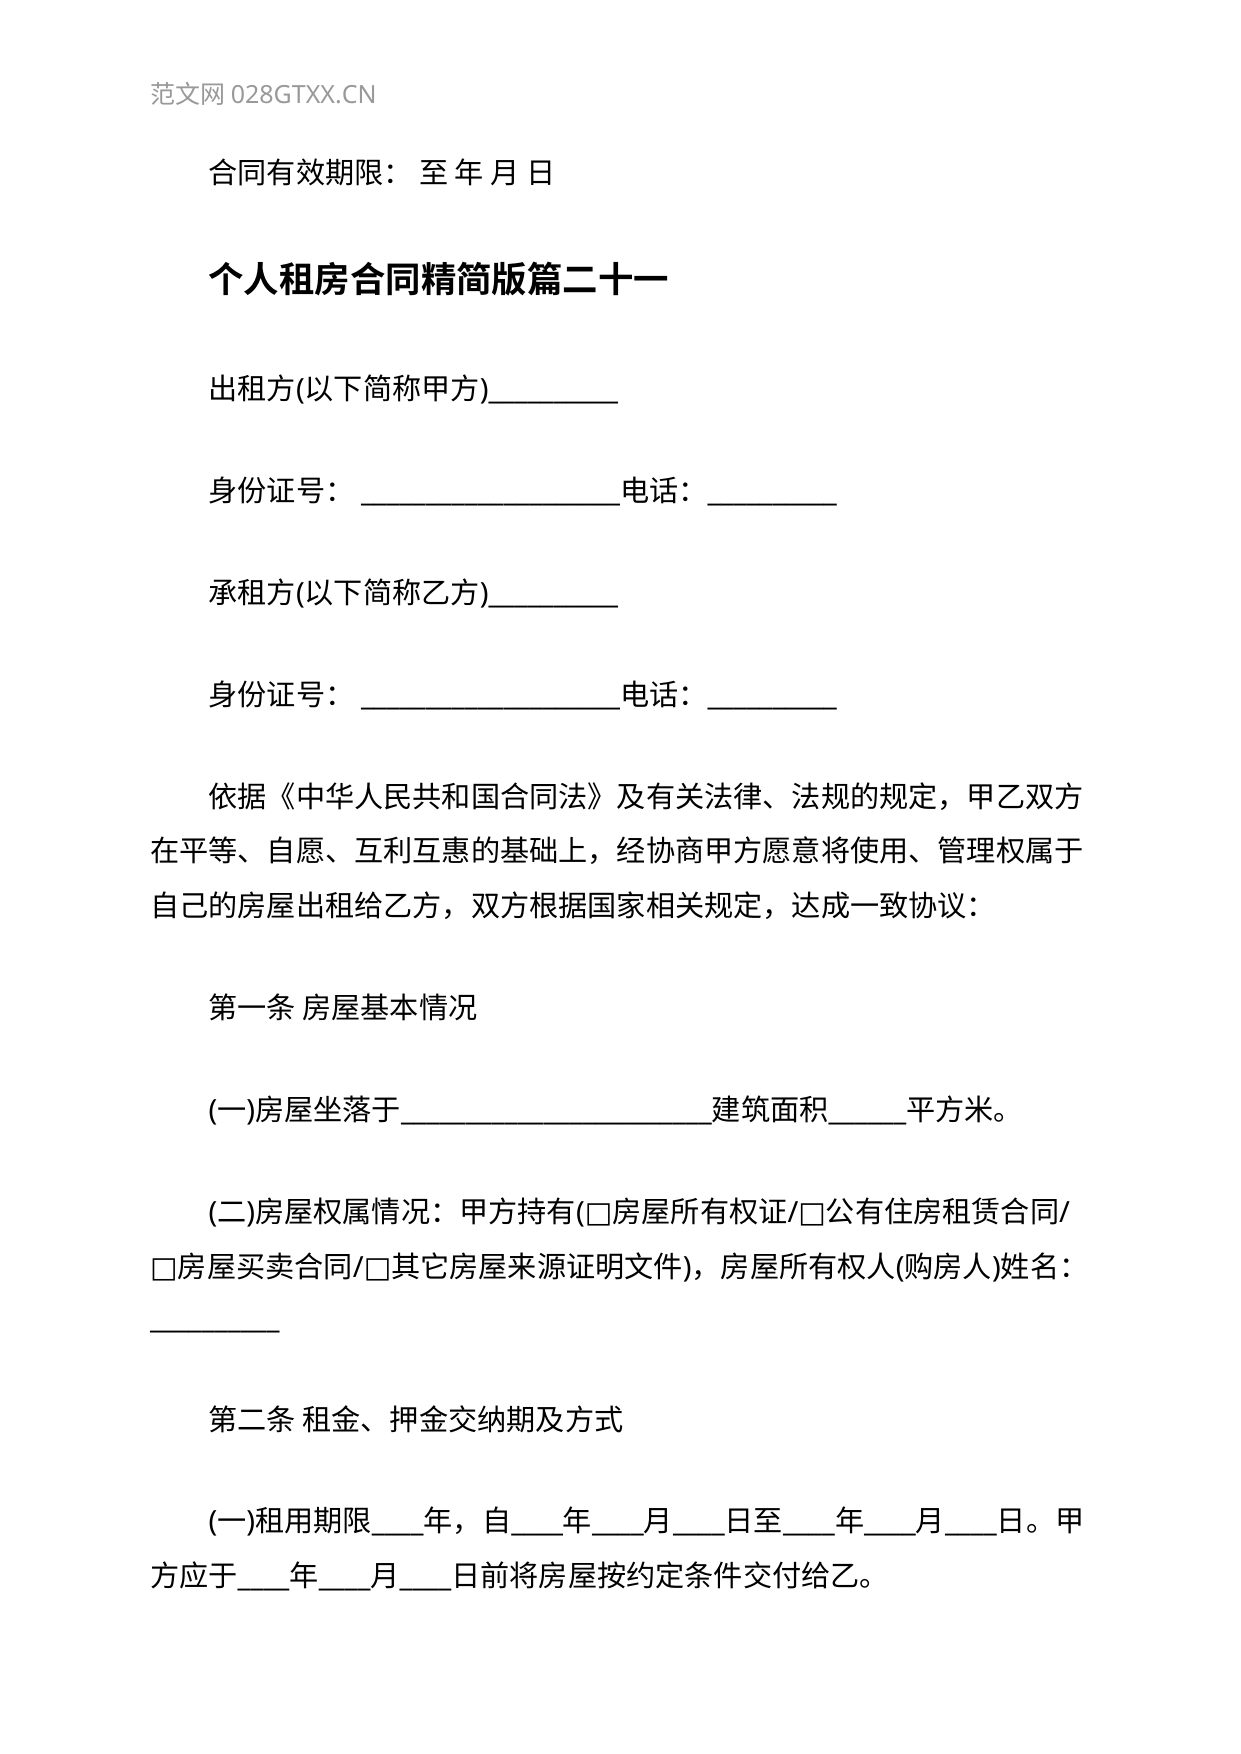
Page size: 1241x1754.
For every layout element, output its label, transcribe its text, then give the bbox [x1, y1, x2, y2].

text 合同有效期限： 至 年 月 日 [150, 150, 1090, 192]
text 个人租房合同精简版篇二十一 [150, 252, 1090, 303]
text 依据《中华人民共和国合同法》及有关法律、法规的规定，甲乙双方在平等、自愿、互利互惠的基础上，经协商甲方愿意将使用、管理权属于自己的房屋出租给乙方，双方根据国家相关规定，达成一致协议： [150, 773, 1090, 925]
text 第一条 房屋基本情况 [150, 985, 1090, 1027]
text 身份证号： ____________________电话：__________ [150, 671, 1090, 713]
text 第二条 租金、押金交纳期及方式 [150, 1396, 1090, 1438]
text (一)租用期限____年，自____年____月____日至____年____月____日。甲方应于____年____月____日前将房屋按约定条件交付给乙。 [150, 1498, 1090, 1595]
text 承租方(以下简称乙方)__________ [150, 569, 1090, 612]
text 身份证号： ____________________电话：__________ [150, 467, 1090, 509]
text 出租方(以下简称甲方)__________ [150, 365, 1090, 408]
text (二)房屋权属情况：甲方持有(□房屋所有权证/□公有住房租赁合同/□房屋买卖合同/□其它房屋来源证明文件)，房屋所有权人(购房人)姓名：__________ [150, 1188, 1090, 1337]
text (一)房屋坐落于________________________建筑面积______平方米。 [150, 1086, 1090, 1129]
